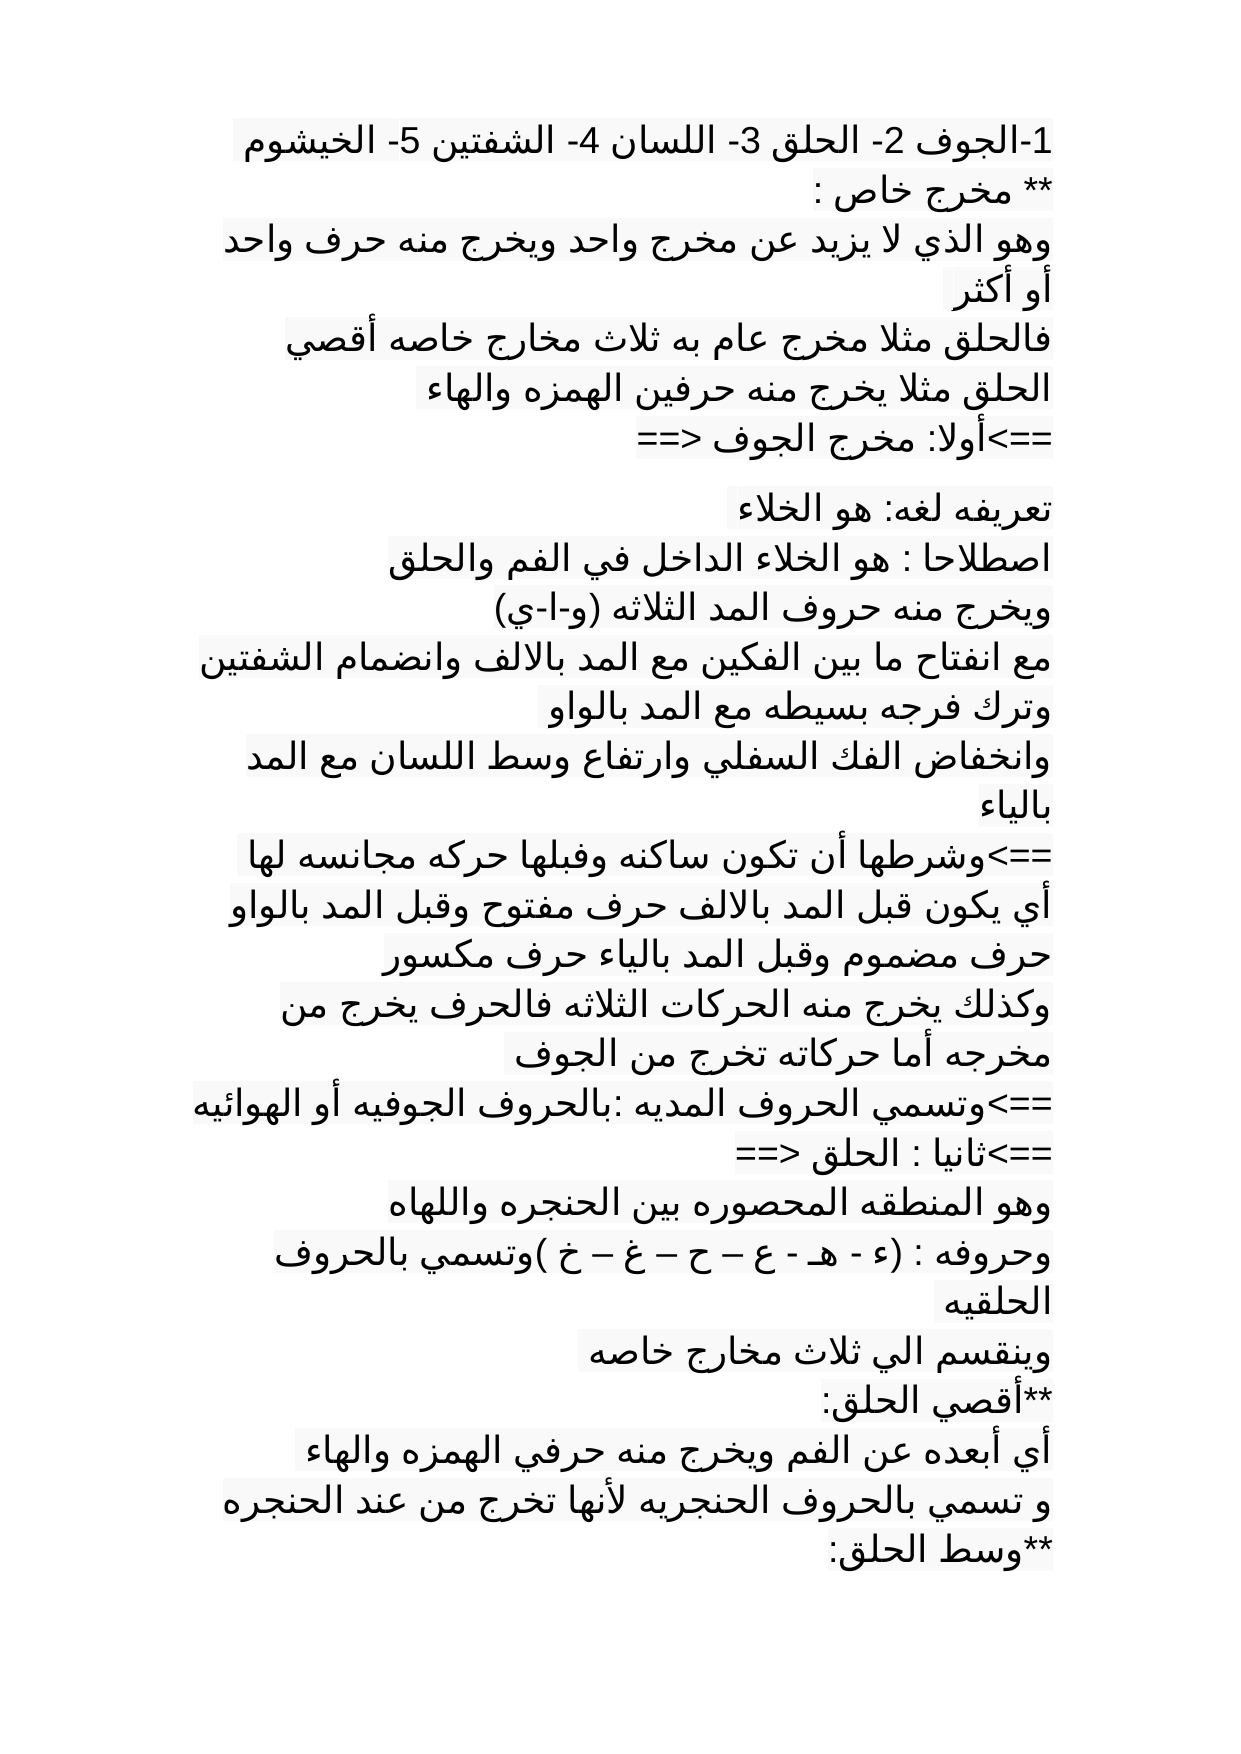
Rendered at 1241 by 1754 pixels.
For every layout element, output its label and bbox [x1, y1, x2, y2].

text [187, 118, 1053, 459]
text [187, 486, 1053, 1571]
